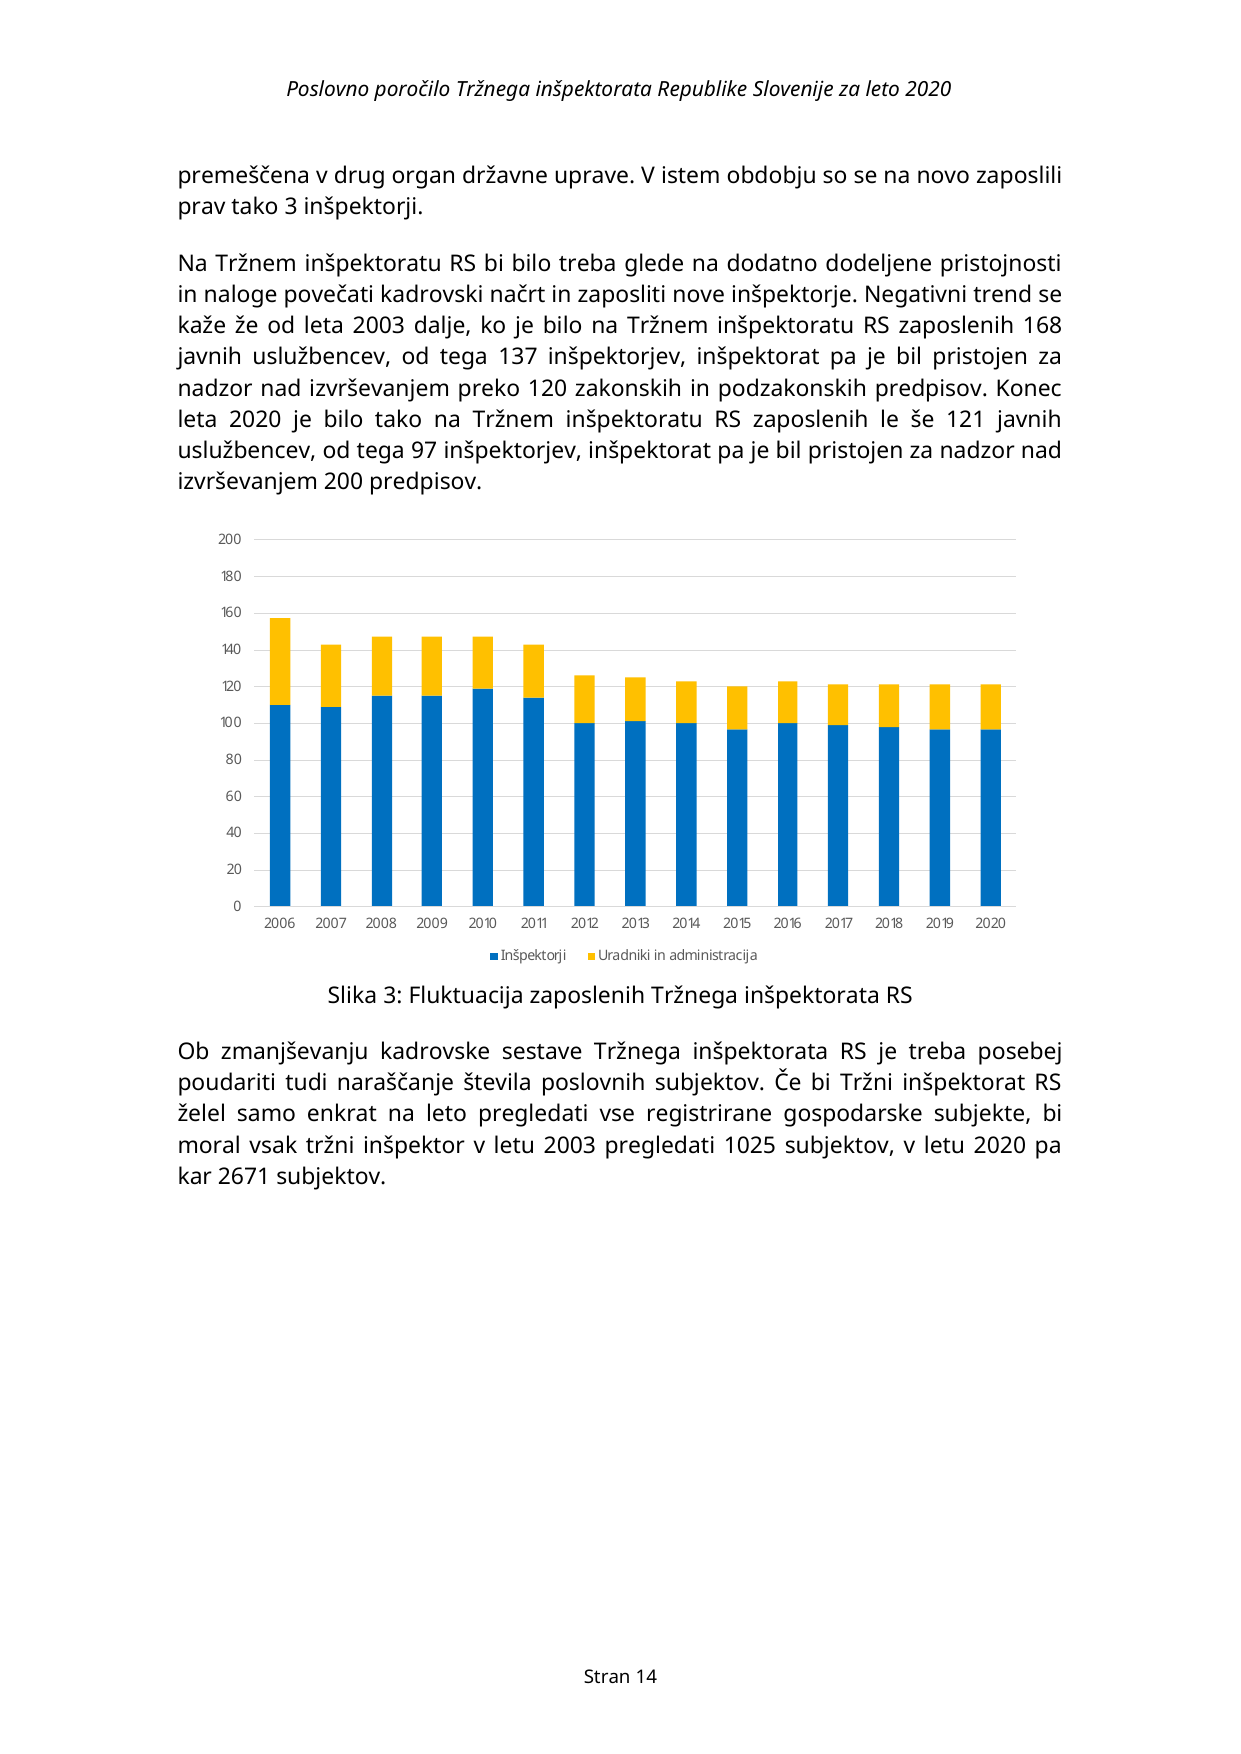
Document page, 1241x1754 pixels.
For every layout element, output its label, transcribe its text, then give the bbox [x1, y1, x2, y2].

text Na Tržnem inšpektoratu RS bi bilo treba glede na dodatno dodeljene pristojnosti in naloge povečati kadrovski načrt in zaposliti nove inšpektorje. Negativni trend se kaže že od leta 2003 dalje, ko je bilo na Tržnem inšpektoratu RS zaposlenih 168 javnih uslužbencev, od tega 137 inšpektorjev, inšpektorat pa je bil pristojen za nadzor nad izvrševanjem preko 120 zakonskih in podzakonskih predpisov. Konec leta 2020 je bilo tako na Tržnem inšpektoratu RS zaposlenih le še 121 javnih uslužbencev, od tega 97 inšpektorjev, inšpektorat pa je bil pristojen za nadzor nad izvrševanjem 200 predpisov. [177, 247, 1063, 497]
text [177, 159, 1063, 222]
text Ob zmanjševanju kadrovske sestave Tržnega inšpektorata RS je treba posebej poudariti tudi naraščanje števila poslovnih subjektov. Če bi Tržni inšpektorat RS želel samo enkrat na leto pregledati vse registrirane gospodarske subjekte, bi moral vsak tržni inšpektor v letu 2003 pregledati 1025 subjektov, v letu 2020 pa kar 2671 subjektov. [177, 1035, 1063, 1191]
text Slika 3: Fluktuacija zaposlenih Tržnega inšpektorata RS [177, 979, 1063, 1010]
